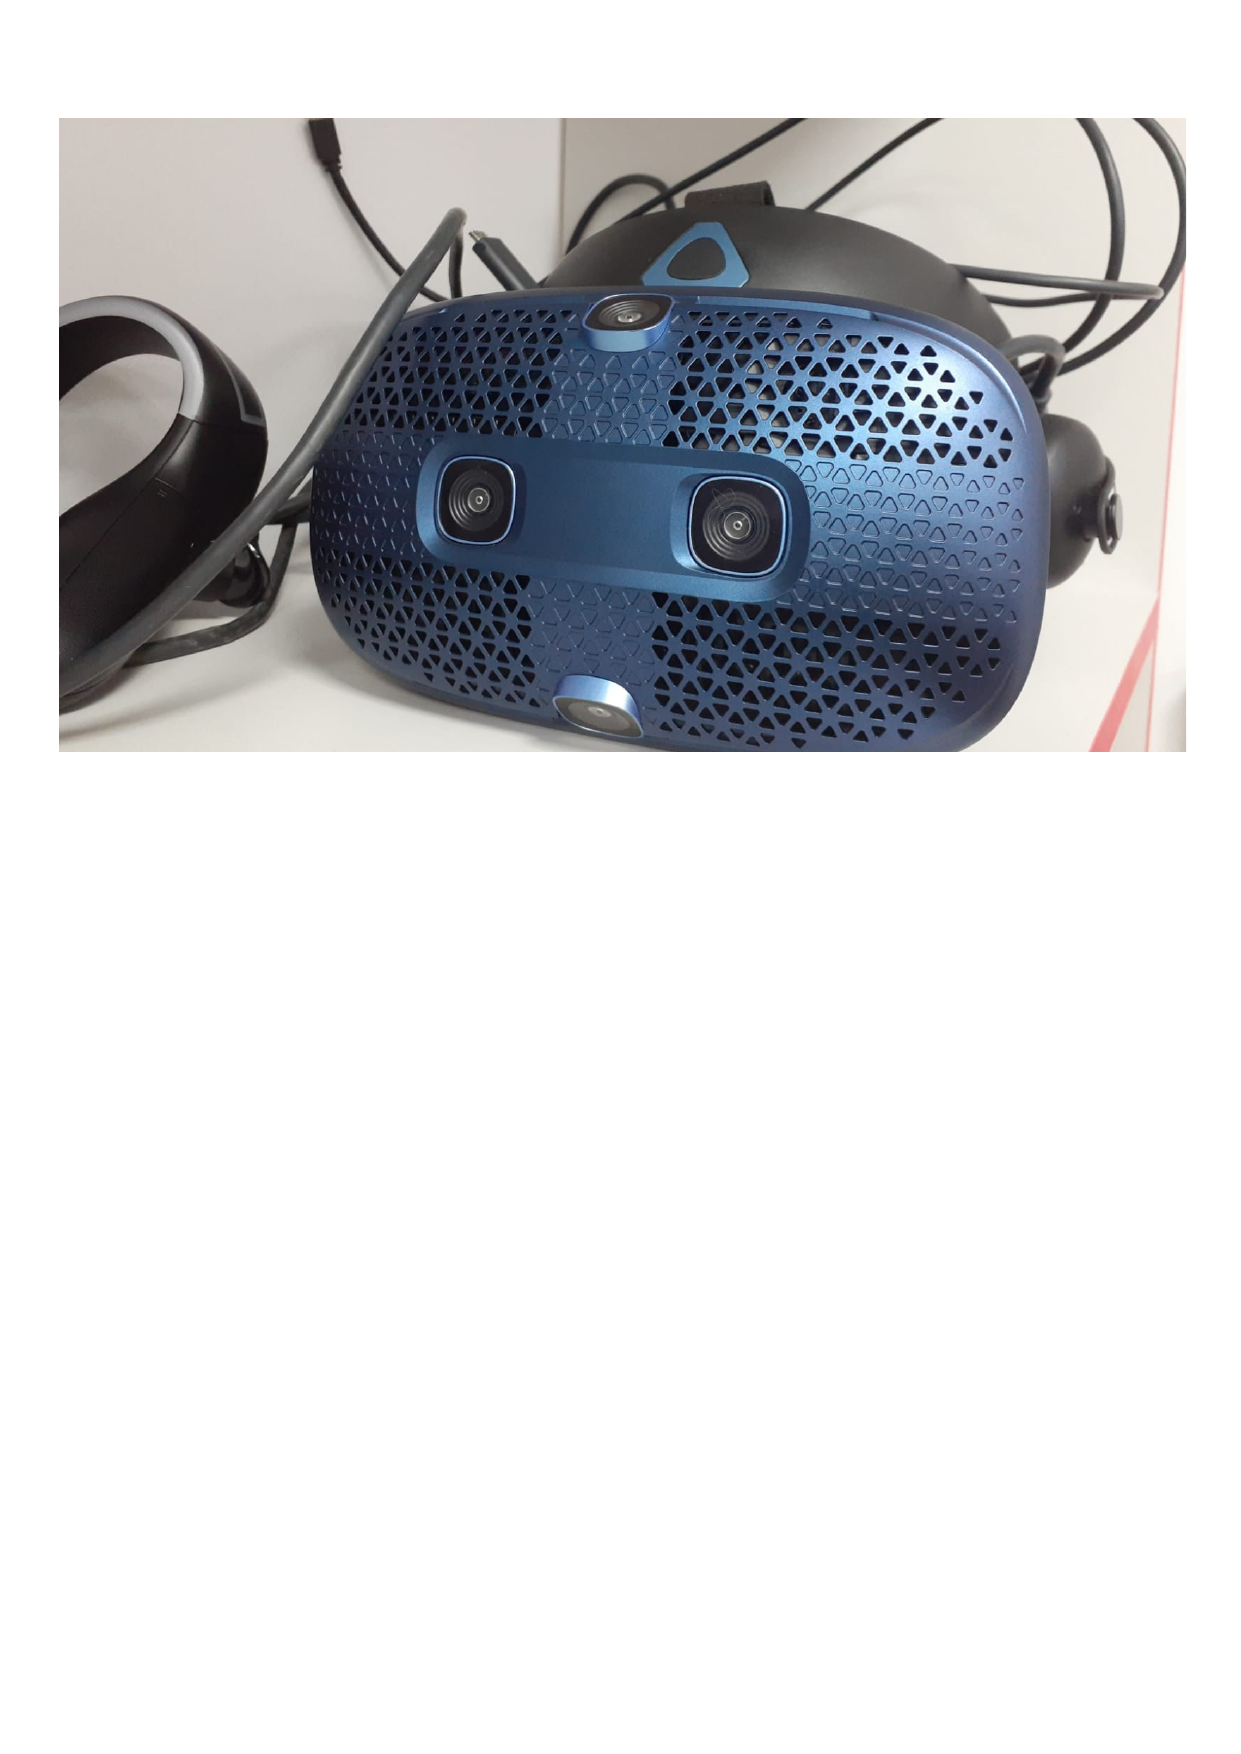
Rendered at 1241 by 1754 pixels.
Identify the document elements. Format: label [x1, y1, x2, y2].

picture [59, 118, 1187, 752]
